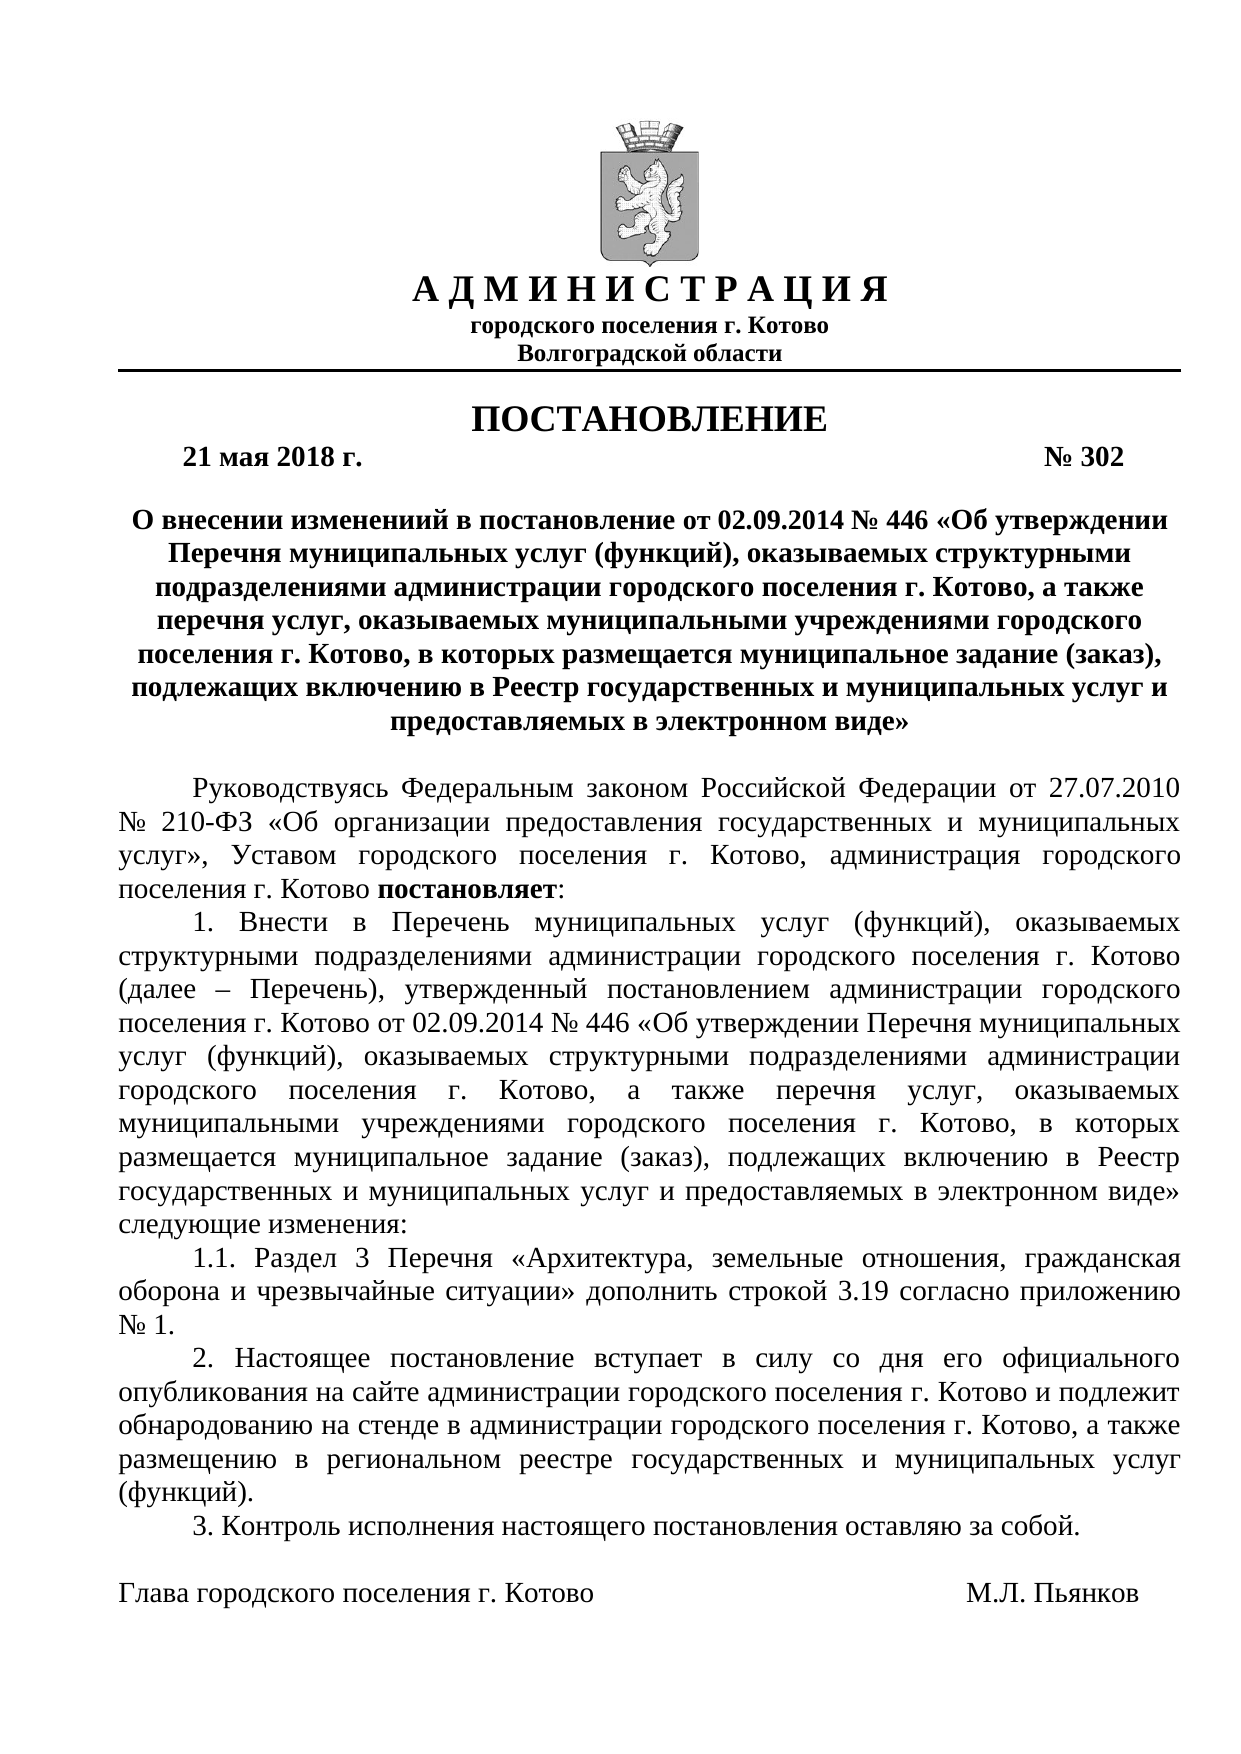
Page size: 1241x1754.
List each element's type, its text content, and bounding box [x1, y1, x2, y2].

text Руководствуясь Федеральным законом Российской Федерации от 27.07.2010 № 210-ФЗ «Об организации предоставления государственных и муниципальных услуг», Уставом городского поселения г. Котово, администрация городского поселения г. Котово постановляет: [118, 770, 1181, 904]
text 3. Контроль исполнения настоящего постановления оставляю за собой. [118, 1508, 1181, 1542]
text Глава городского поселения г. Котово М.Л. Пьянков [118, 1575, 1181, 1609]
text 2. Настоящее постановление вступает в силу со дня его официального опубликования на сайте администрации городского поселения г. Котово и подлежит обнародованию на стенде в администрации городского поселения г. Котово, а также размещению в региональном реестре государственных и муниципальных услуг (функций). [118, 1340, 1181, 1508]
text О внесении изменениий в постановление от 02.09.2014 № 446 «Об утверждении Перечня муниципальных услуг (функций), оказываемых структурными подразделениями администрации городского поселения г. Котово, а также перечня услуг, оказываемых муниципальными учреждениями городского поселения г. Котово, в которых размещается муниципальное задание (заказ), подлежащих включению в Реестр государственных и муниципальных услуг и предоставляемых в электронном виде» [118, 502, 1181, 737]
picture [600, 118, 699, 267]
text городского поселения г. Котово [118, 310, 1181, 338]
text Волгоградской области [118, 338, 1181, 369]
text 1.1. Раздел 3 Перечня «Архитектура, земельные отношения, гражданская оборона и чрезвычайные ситуации» дополнить строкой 3.19 согласно приложению № 1. [118, 1240, 1181, 1340]
text ПОСТАНОВЛЕНИЕ [118, 396, 1181, 439]
text 21 мая 2018 г. № 302 [118, 439, 1181, 473]
text 1. Внести в Перечень муниципальных услуг (функций), оказываемых структурными подразделениями администрации городского поселения г. Котово (далее – Перечень), утвержденный постановлением администрации городского поселения г. Котово от 02.09.2014 № 446 «Об утверждении Перечня муниципальных услуг (функций), оказываемых структурными подразделениями администрации городского поселения г. Котово, а также перечня услуг, оказываемых муниципальными учреждениями городского поселения г. Котово, в которых размещается муниципальное задание (заказ), подлежащих включению в Реестр государственных и муниципальных услуг и предоставляемых в электронном виде» следующие изменения: [118, 904, 1181, 1240]
text А Д М И Н И С Т Р А Ц И Я [118, 267, 1181, 310]
